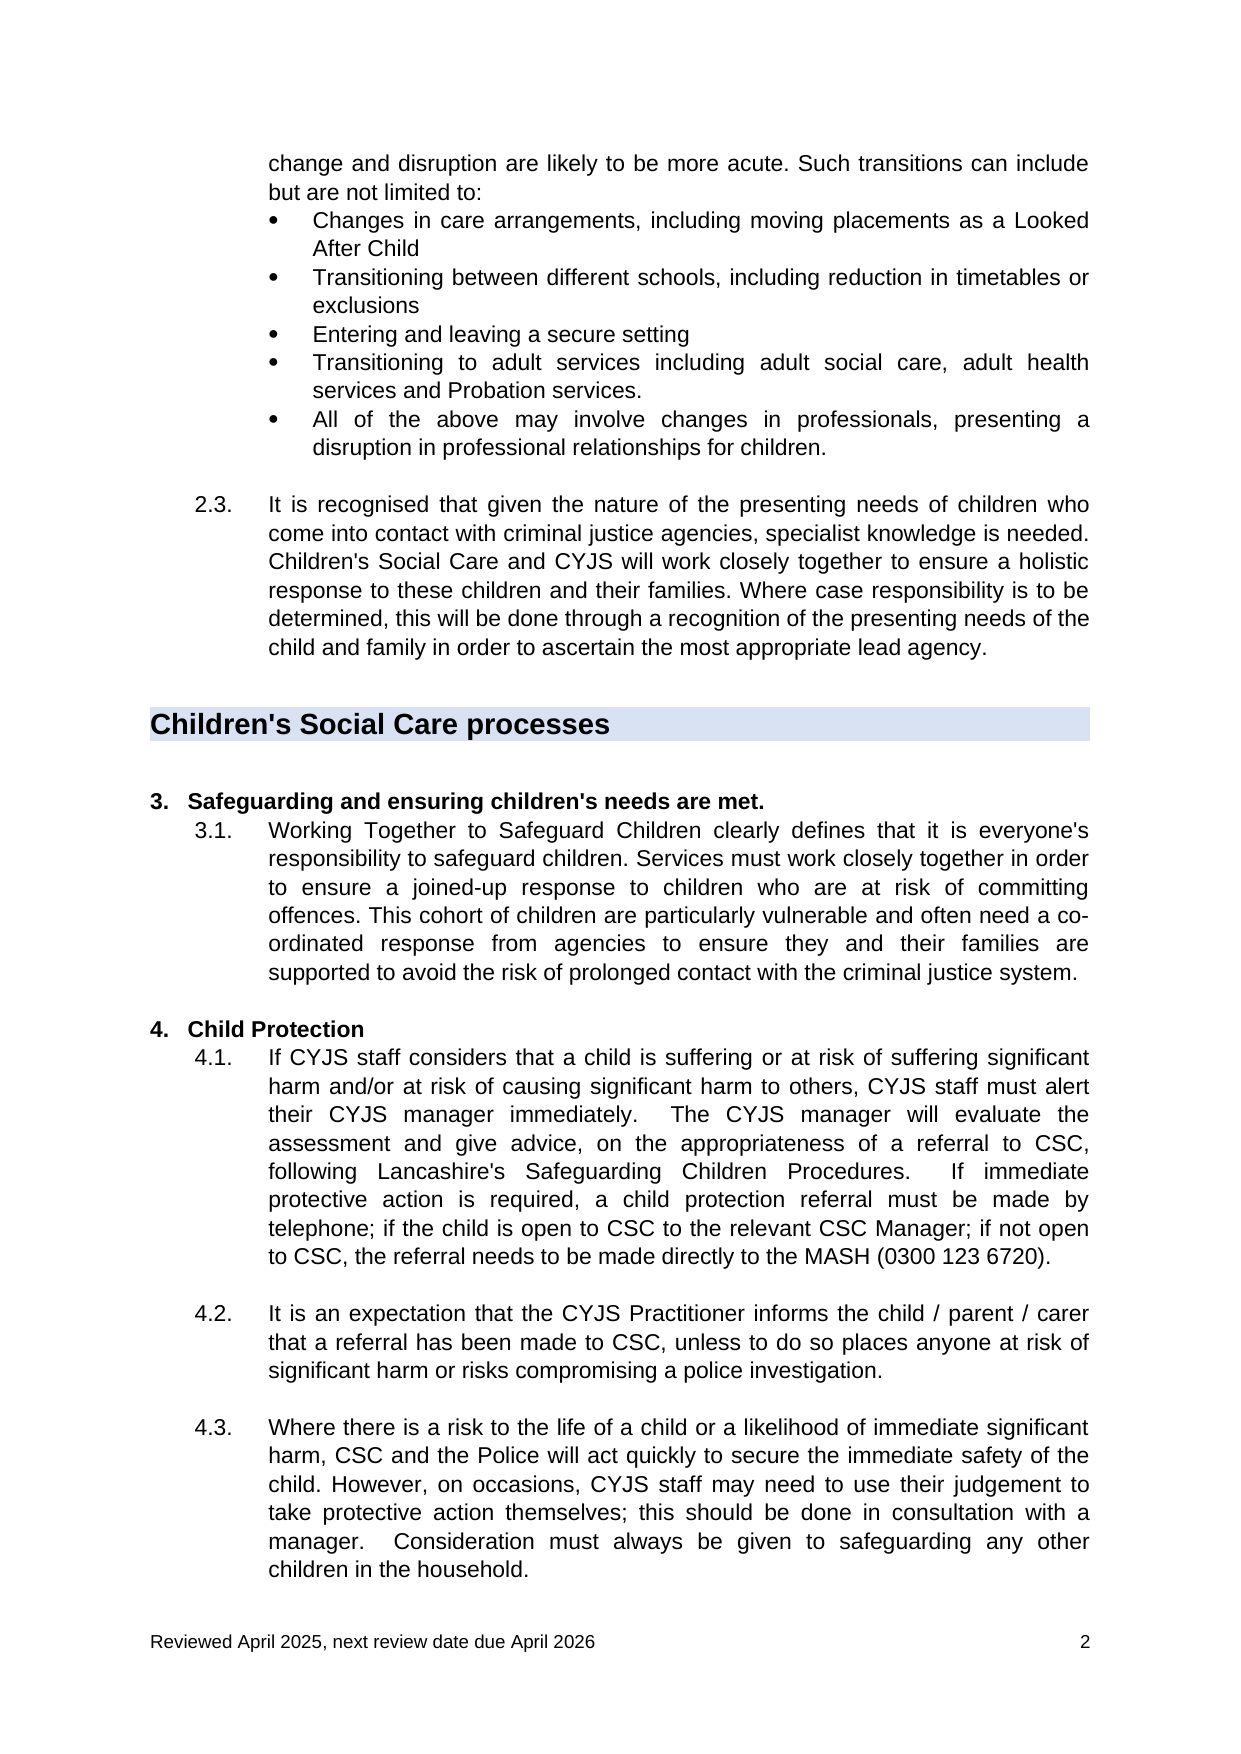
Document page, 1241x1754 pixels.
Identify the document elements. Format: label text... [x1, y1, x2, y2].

list If CYJS staff considers that a child is suffering or at risk of suffering significant harm and/or at risk of causing significant harm to others, CYJS staff must alert their CYJS manager immediately. The CYJS manager will evaluate the assessment and give advice, on the appropriateness of a referral to CSC, following Lancashire's Safeguarding Children Procedures. If immediate protective action is required, a child protection referral must be made by telephone; if the child is open to CSC to the relevant CSC Manager; if not open to CSC, the referral needs to be made directly to the MASH (0300 123 6720). [194, 1044, 1090, 1269]
text Children's Social Care processes [150, 707, 1090, 741]
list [194, 150, 1090, 205]
list Where there is a risk to the life of a child or a likelihood of immediate significant harm, CSC and the Police will act quickly to secure the immediate safety of the child. However, on occasions, CYJS staff may need to use their judgement to take protective action themselves; this should be done in consultation with a manager. Consideration must always be given to safeguarding any other children in the household. [194, 1414, 1090, 1582]
list All of the above may involve changes in professionals, presenting a disruption in professional relationships for children. [269, 406, 1090, 461]
list Safeguarding and ensuring children's needs are met. [150, 788, 1090, 814]
list Working Together to Safeguard Children clearly defines that it is everyone's responsibility to safeguard children. Services must work closely together in order to ensure a joined-up response to children who are at risk of committing offences. This cohort of children are particularly vulnerable and often need a co-ordinated response from agencies to ensure they and their families are supported to avoid the risk of prolonged contact with the criminal justice system. [194, 817, 1090, 985]
list Transitioning to adult services including adult social care, adult health services and Probation services. [269, 349, 1090, 404]
list It is an expectation that the CYJS Practitioner informs the child / parent / carer that a referral has been made to CSC, unless to do so places anyone at risk of significant harm or risks compromising a police investigation. [194, 1300, 1090, 1383]
list Changes in care arrangements, including moving placements as a Looked After Child [269, 207, 1090, 262]
list Entering and leaving a secure setting [269, 321, 1090, 347]
list It is recognised that given the nature of the presenting needs of children who come into contact with criminal justice agencies, specialist knowledge is needed. Children's Social Care and CYJS will work closely together to ensure a holistic response to these children and their families. Where case responsibility is to be determined, this will be done through a recognition of the presenting needs of the child and family in order to ascertain the most appropriate lead agency. [194, 491, 1090, 660]
list Transitioning between different schools, including reduction in timetables or exclusions [269, 264, 1090, 318]
list Child Protection [150, 1016, 1090, 1042]
